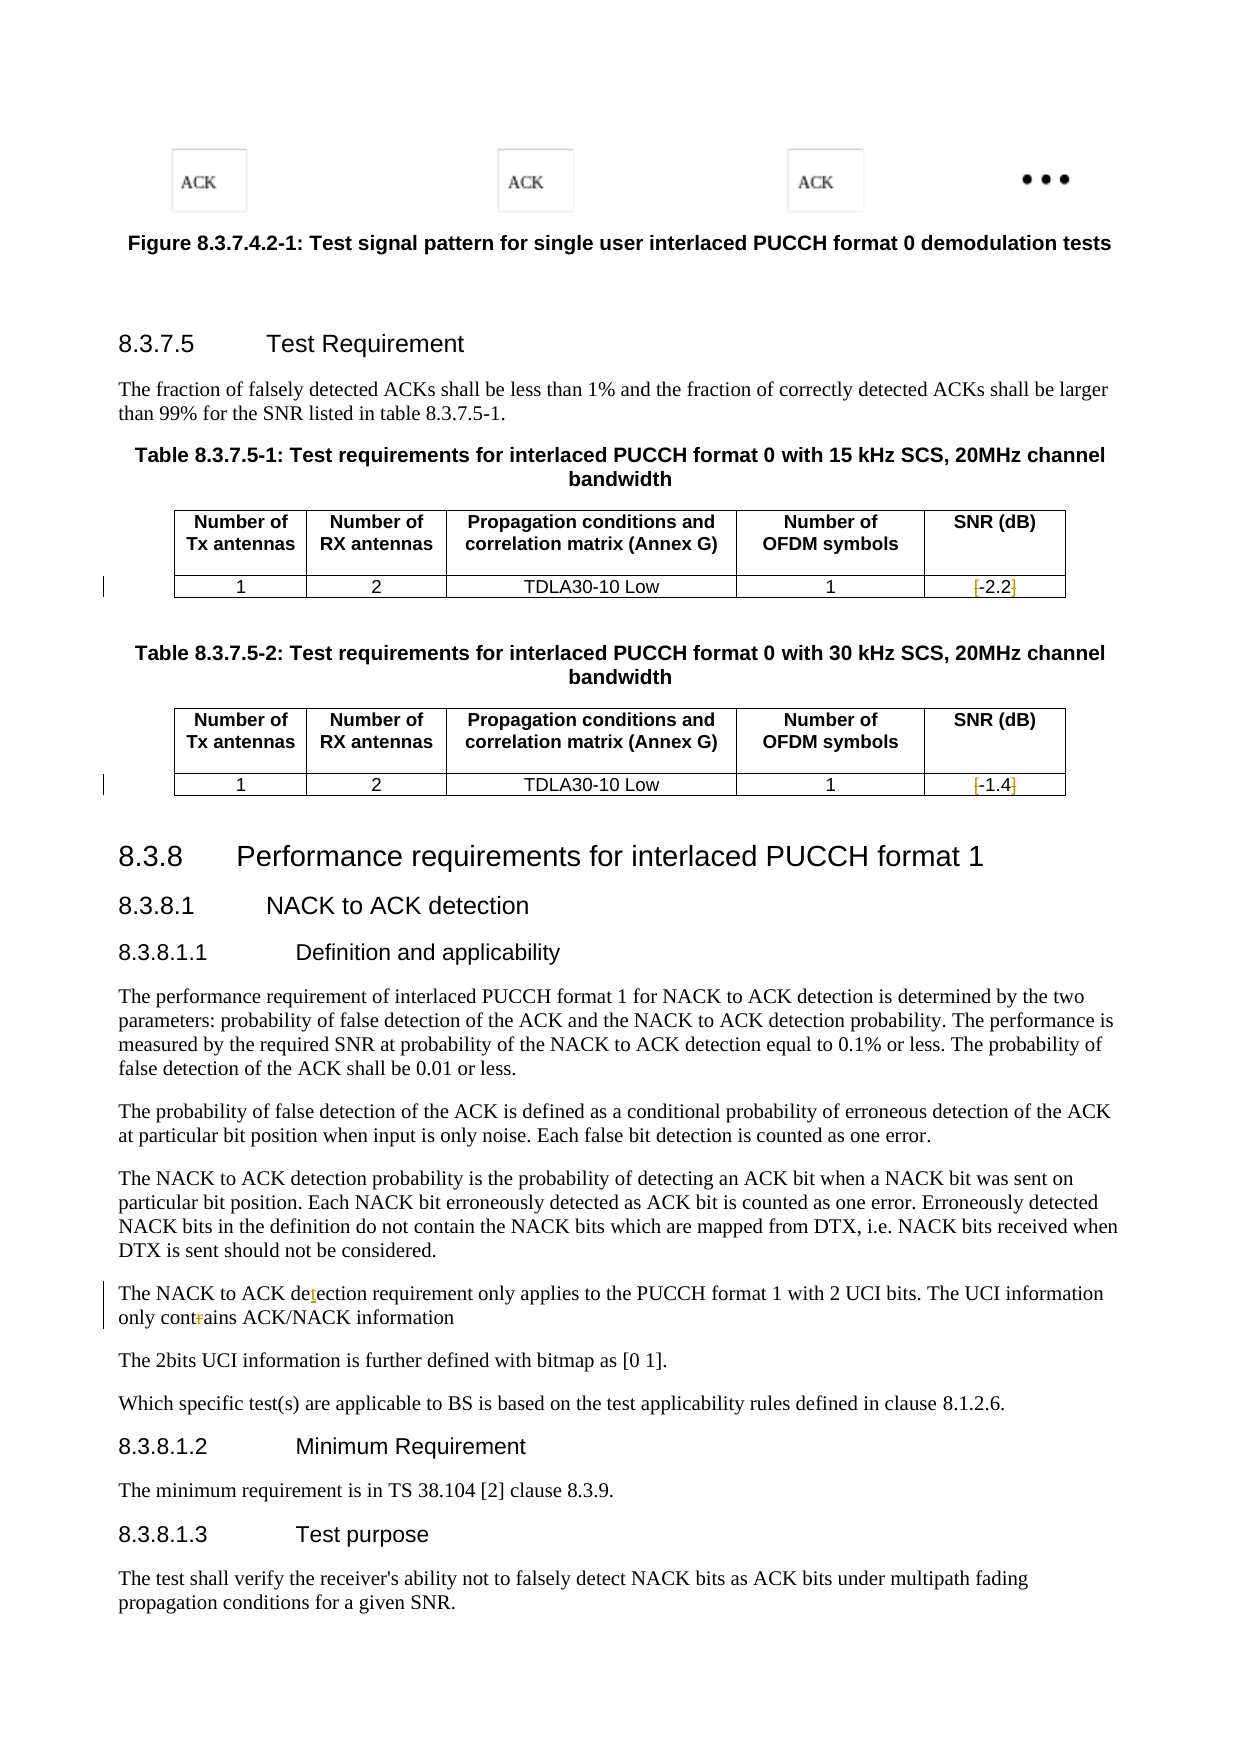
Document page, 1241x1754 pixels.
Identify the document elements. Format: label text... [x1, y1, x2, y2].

text Figure 8.3.7.4.2-1: Test signal pattern for single user interlaced PUCCH format 0 demodulation tests [118, 231, 1122, 255]
table_cell 1 [175, 774, 306, 795]
subtitle 8.3.8.1 NACK to ACK detection [118, 891, 1122, 920]
table_header Number of OFDM symbols [737, 511, 924, 575]
text The NACK to ACK detection probability is the probability of detecting an ACK bit when a NACK bit was sent on particular bit position. Each NACK bit erroneously detected as ACK bit is counted as one error. Erroneously detected NACK bits in the definition do not contain the NACK bits which are mapped from DTX, i.e. NACK bits received when DTX is sent should not be considered. [118, 1166, 1122, 1262]
table_header Number of Tx antennas [175, 511, 306, 575]
table_header SNR (dB) [925, 709, 1065, 772]
text The performance requirement of interlaced PUCCH format 1 for NACK to ACK detection is determined by the two parameters: probability of false detection of the ACK and the NACK to ACK detection probability. The performance is measured by the required SNR at probability of the NACK to ACK detection equal to 0.1% or less. The probability of false detection of the ACK shall be 0.01 or less. [118, 984, 1122, 1080]
table_cell 1 [737, 774, 924, 795]
table_cell -1.4 [925, 774, 1065, 795]
subtitle 8.3.8 Performance requirements for interlaced PUCCH format 1 [118, 839, 1122, 872]
text The test shall verify the receiver's ability not to falsely detect NACK bits as ACK bits under multipath fading propagation conditions for a given SNR. [118, 1566, 1122, 1614]
text Which specific test(s) are applicable to BS is based on the test applicability rules defined in clause 8.1.2.6. [118, 1390, 1122, 1414]
table_header Number of OFDM symbols [737, 709, 924, 772]
subtitle 8.3.8.1.3 Test purpose [118, 1521, 1122, 1547]
table_cell TDLA30-10 Low [447, 576, 736, 597]
table_cell 1 [737, 576, 924, 597]
table_header Number of RX antennas [307, 709, 446, 772]
table_cell 2 [307, 774, 446, 795]
subtitle 8.3.8.1.1 Definition and applicability [118, 939, 1122, 965]
text The probability of false detection of the ACK is defined as a conditional probability of erroneous detection of the ACK at particular bit position when input is only noise. Each false bit detection is counted as one error. [118, 1099, 1122, 1147]
table_header Number of Tx antennas [175, 709, 306, 772]
text Table 8.3.7.5-2: Test requirements for interlaced PUCCH format 0 with 30 kHz SCS, 20MHz channel bandwidth [118, 641, 1122, 689]
table_header Propagation conditions and correlation matrix (Annex G) [447, 709, 736, 772]
table_header SNR (dB) [925, 511, 1065, 575]
table_cell 2 [307, 576, 446, 597]
text Table 8.3.7.5-1: Test requirements for interlaced PUCCH format 0 with 15 kHz SCS, 20MHz channel bandwidth [118, 443, 1122, 491]
table_cell 1 [175, 576, 306, 597]
table_cell TDLA30-10 Low [447, 774, 736, 795]
table_header Propagation conditions and correlation matrix (Annex G) [447, 511, 736, 575]
text The NACK to ACK deection requirement only applies to the PUCCH format 1 with 2 UCI bits. The UCI information only contains ACK/NACK information [118, 1281, 1122, 1329]
subtitle 8.3.7.5 Test Requirement [118, 329, 1122, 358]
subtitle 8.3.8.1.2 Minimum Requirement [118, 1433, 1122, 1459]
text The minimum requirement is in TS 38.104 [2] clause 8.3.9. [118, 1478, 1122, 1502]
table_header Number of RX antennas [307, 511, 446, 575]
text The 2bits UCI information is further defined with bitmap as [0 1]. [118, 1348, 1122, 1372]
table_cell -2.2 [925, 576, 1065, 597]
text The fraction of falsely detected ACKs shall be less than 1% and the fraction of correctly detected ACKs shall be larger than 99% for the SNR listed in table 8.3.7.5-1. [118, 376, 1122, 424]
